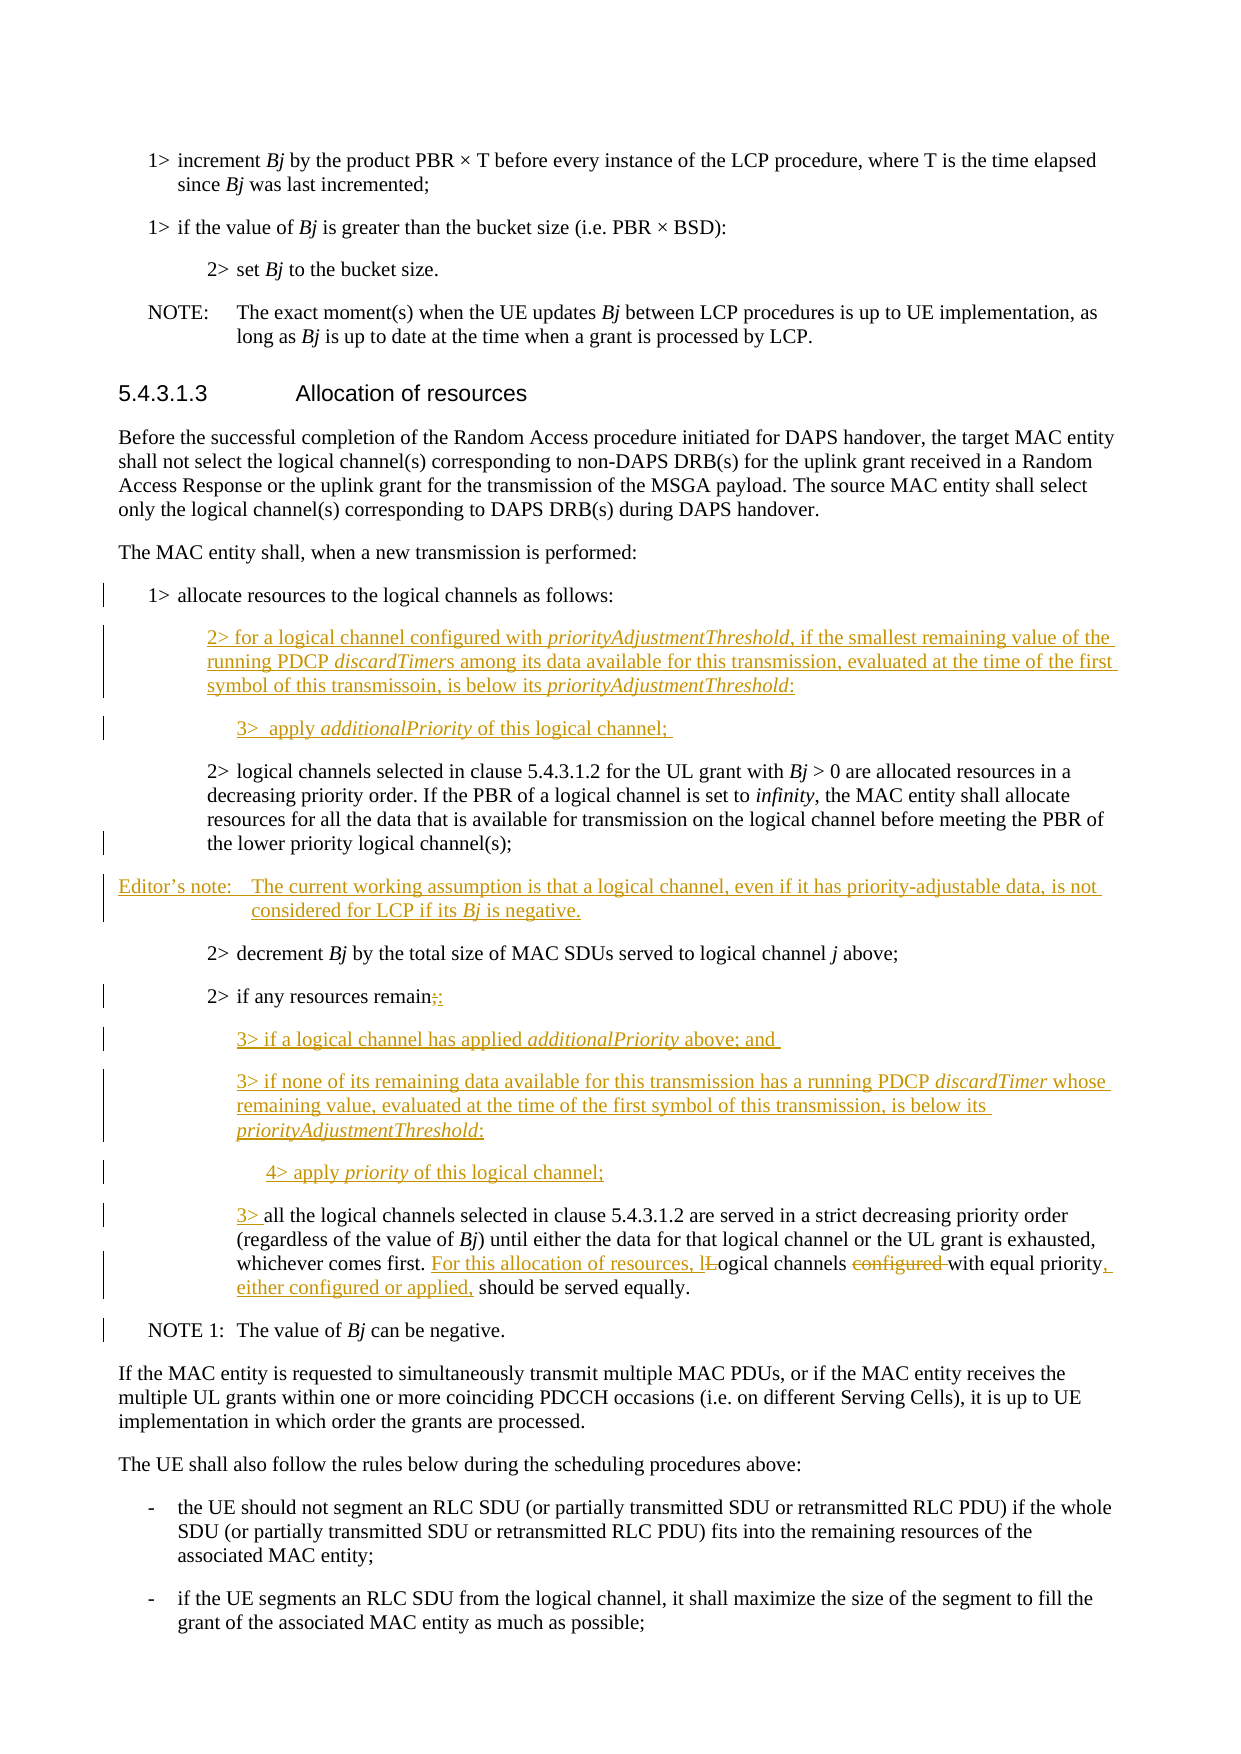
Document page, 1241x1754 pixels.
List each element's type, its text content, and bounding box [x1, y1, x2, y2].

text NOTE: The exact moment(s) when the UE updates Bj between LCP procedures is up to UE implementation, as long as Bj is up to date at the time when a grant is processed by LCP. [148, 300, 1122, 348]
text The MAC entity shall, when a new transmission is performed: [118, 540, 1122, 564]
text 2> logical channels selected in clause 5.4.3.1.2 for the UL grant with Bj > 0 are allocated resources in a decreasing priority order. If the PBR of a logical channel is set to infinity, the MAC entity shall allocate resources for all the data that is available for transmission on the logical channel before meeting the PBR of the lower priority logical channel(s); [207, 759, 1122, 855]
text Before the successful completion of the Random Access procedure initiated for DAPS handover, the target MAC entity shall not select the logical channel(s) corresponding to non-DAPS DRB(s) for the uplink grant received in a Random Access Response or the uplink grant for the transmission of the MSGA payload. The source MAC entity shall select only the logical channel(s) corresponding to DAPS DRB(s) during DAPS handover. [118, 425, 1122, 521]
text 1> allocate resources to the logical channels as follows: [148, 582, 1122, 607]
text all the logical channels selected in clause 5.4.3.1.2 are served in a strict decreasing priority order (regardless of the value of Bj) until either the data for that logical channel or the UL grant is exhausted, whichever comes first. ogical channels with equal priority should be served equally. [236, 1203, 1122, 1299]
text 1> increment Bj by the product PBR × T before every instance of the LCP procedure, where T is the time elapsed since Bj was last incremented; [148, 148, 1122, 196]
text If the MAC entity is requested to simultaneously transmit multiple MAC PDUs, or if the MAC entity receives the multiple UL grants within one or more coinciding PDCCH occasions (i.e. on different Serving Cells), it is up to UE implementation in which order the grants are processed. [118, 1361, 1122, 1433]
text 2> set Bj to the bucket size. [207, 257, 1122, 281]
subtitle 5.4.3.1.3 Allocation of resources [118, 379, 1122, 406]
text 2> if any resources remain [207, 984, 1122, 1008]
text - the UE should not segment an RLC SDU (or partially transmitted SDU or retransmitted RLC PDU) if the whole SDU (or partially transmitted SDU or retransmitted RLC PDU) fits into the remaining resources of the associated MAC entity; [148, 1495, 1122, 1567]
text - if the UE segments an RLC SDU from the logical channel, it shall maximize the size of the segment to fill the grant of the associated MAC entity as much as possible; [148, 1586, 1122, 1634]
text 1> if the value of Bj is greater than the bucket size (i.e. PBR × BSD): [148, 214, 1122, 239]
text NOTE 1: The value of Bj can be negative. [148, 1318, 1122, 1342]
text 2> decrement Bj by the total size of MAC SDUs served to logical channel j above; [207, 941, 1122, 965]
text The UE shall also follow the rules below during the scheduling procedures above: [118, 1452, 1122, 1476]
